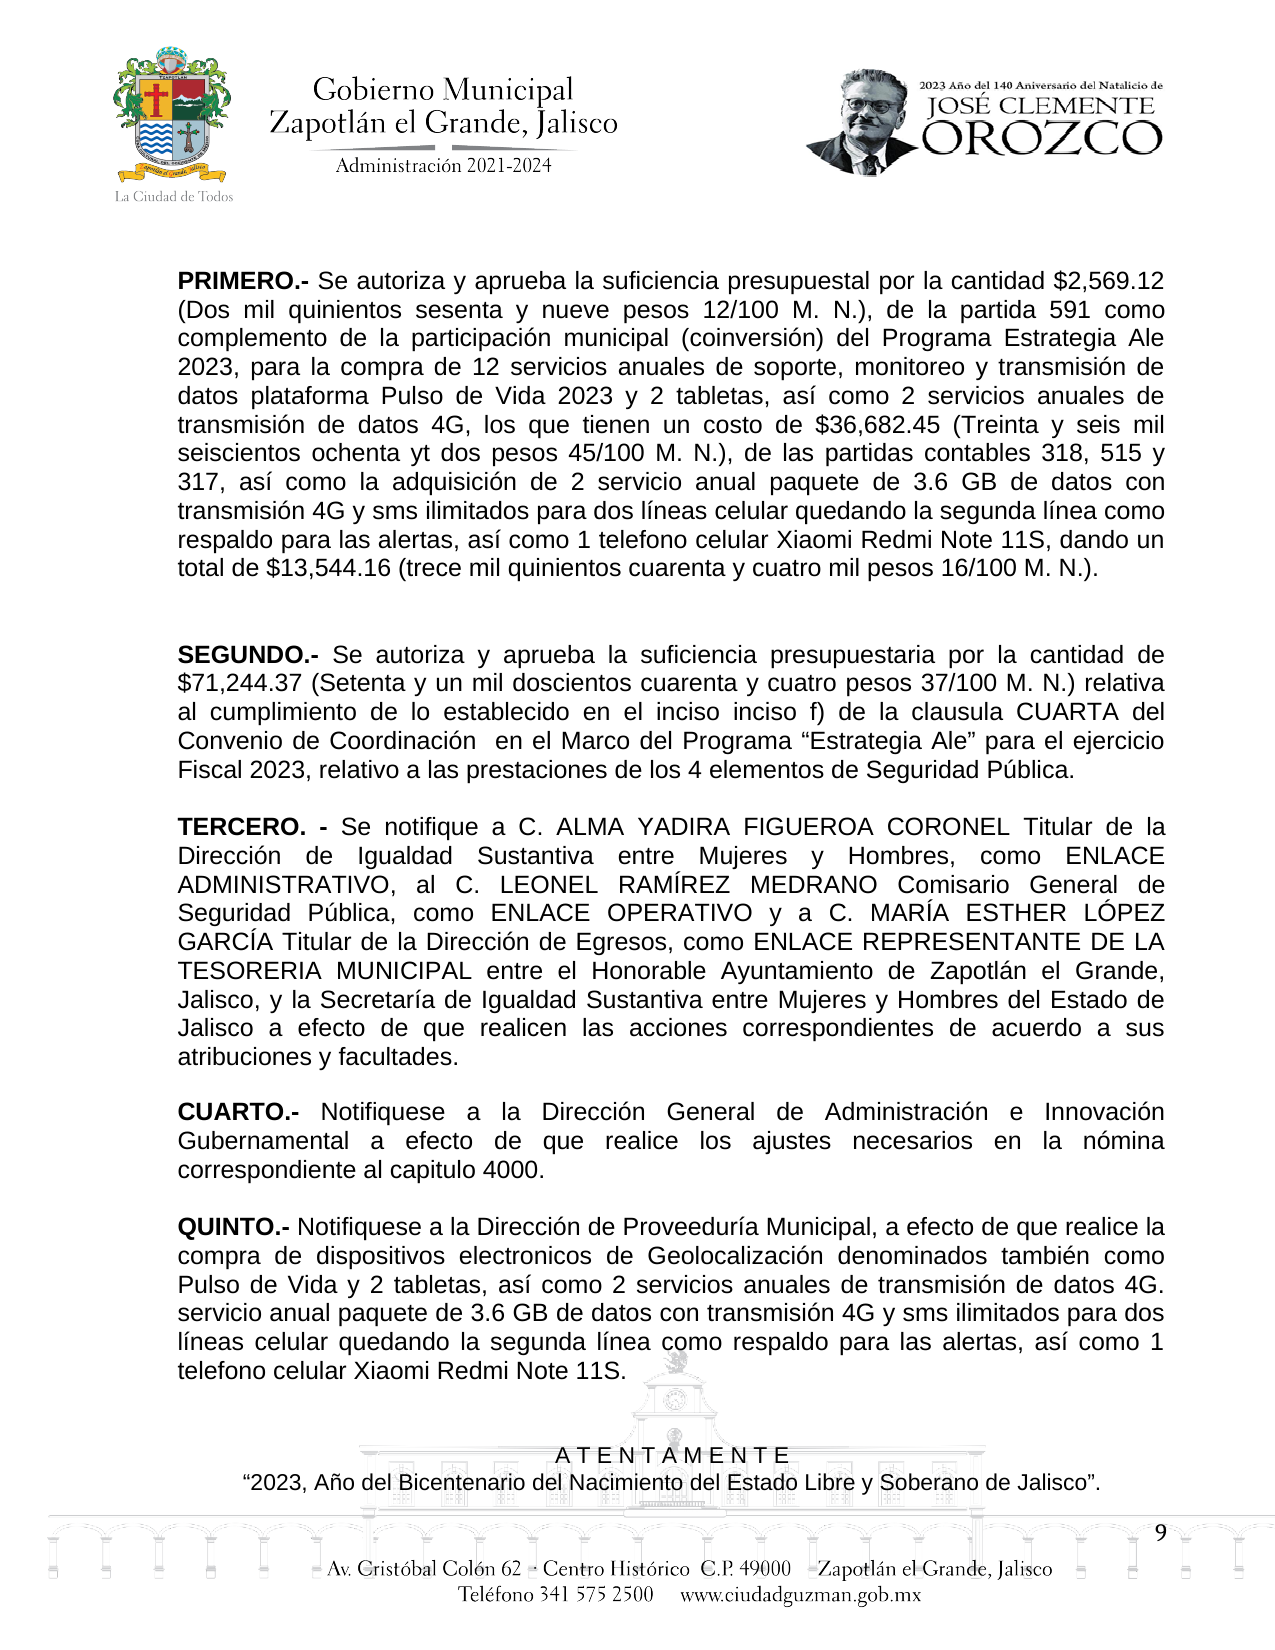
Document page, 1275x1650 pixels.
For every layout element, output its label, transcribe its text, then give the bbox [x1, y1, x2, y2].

text SEGUNDO.- Se autoriza y aprueba la suficiencia presupuestaria por la cantidad de $71,244.37 (Setenta y un mil doscientos cuarenta y cuatro pesos 37/100 M. N.) relativa al cumplimiento de lo establecido en el inciso inciso f) de la clausula CUARTA del Convenio de Coordinación en el Marco del Programa “Estrategia Ale” para el ejercicio Fiscal 2023, relativo a las prestaciones de los 4 elementos de Seguridad Pública. [177, 639, 1167, 783]
text TERCERO. - Se notifique a C. ALMA YADIRA FIGUEROA CORONEL Titular de la Dirección de Igualdad Sustantiva entre Mujeres y Hombres, como ENLACE ADMINISTRATIVO, al C. LEONEL RAMÍREZ MEDRANO Comisario General de Seguridad Pública, como ENLACE OPERATIVO y a C. MARÍA ESTHER LÓPEZ GARCÍA Titular de la Dirección de Egresos, como ENLACE REPRESENTANTE DE LA TESORERIA MUNICIPAL entre el Honorable Ayuntamiento de Zapotlán el Grande, Jalisco, y la Secretaría de Igualdad Sustantiva entre Mujeres y Hombres del Estado de Jalisco a efecto de que realicen las acciones correspondientes de acuerdo a sus atribuciones y facultades. [177, 812, 1167, 1071]
picture [34, 0, 1275, 1650]
text QUINTO.- Notifiquese a la Dirección de Proveeduría Municipal, a efecto de que realice la compra de dispositivos electronicos de Geolocalización denominados también como Pulso de Vida y 2 tabletas, así como 2 servicios anuales de transmisión de datos 4G. servicio anual paquete de 3.6 GB de datos con transmisión 4G y sms ilimitados para dos líneas celular quedando la segunda línea como respaldo para las alertas, así como 1 telefono celular Xiaomi Redmi Note 11S. [177, 1212, 1167, 1385]
text PRIMERO.- Se autoriza y aprueba la suficiencia presupuestal por la cantidad $2,569.12 (Dos mil quinientos sesenta y nueve pesos 12/100 M. N.), de la partida 591 como complemento de la participación municipal (coinversión) del Programa Estrategia Ale 2023, para la compra de 12 servicios anuales de soporte, monitoreo y transmisión de datos plataforma Pulso de Vida 2023 y 2 tabletas, así como 2 servicios anuales de transmisión de datos 4G, los que tienen un costo de $36,682.45 (Treinta y seis mil seiscientos ochenta yt dos pesos 45/100 M. N.), de las partidas contables 318, 515 y 317, así como la adquisición de 2 servicio anual paquete de 3.6 GB de datos con transmisión 4G y sms ilimitados para dos líneas celular quedando la segunda línea como respaldo para las alertas, así como 1 telefono celular Xiaomi Redmi Note 11S, dando un total de $13,544.16 (trece mil quinientos cuarenta y cuatro mil pesos 16/100 M. N.). [177, 266, 1167, 582]
text CUARTO.- Notifiquese a la Dirección General de Administración e Innovación Gubernamental a efecto de que realice los ajustes necesarios en la nómina correspondiente al capitulo 4000. [177, 1097, 1167, 1183]
text A T E N T A M E N T E [177, 1442, 1167, 1468]
text “2023, Año del Bicentenario del Nacimiento del Estado Libre y Soberano de Jalisco”. [177, 1468, 1167, 1495]
